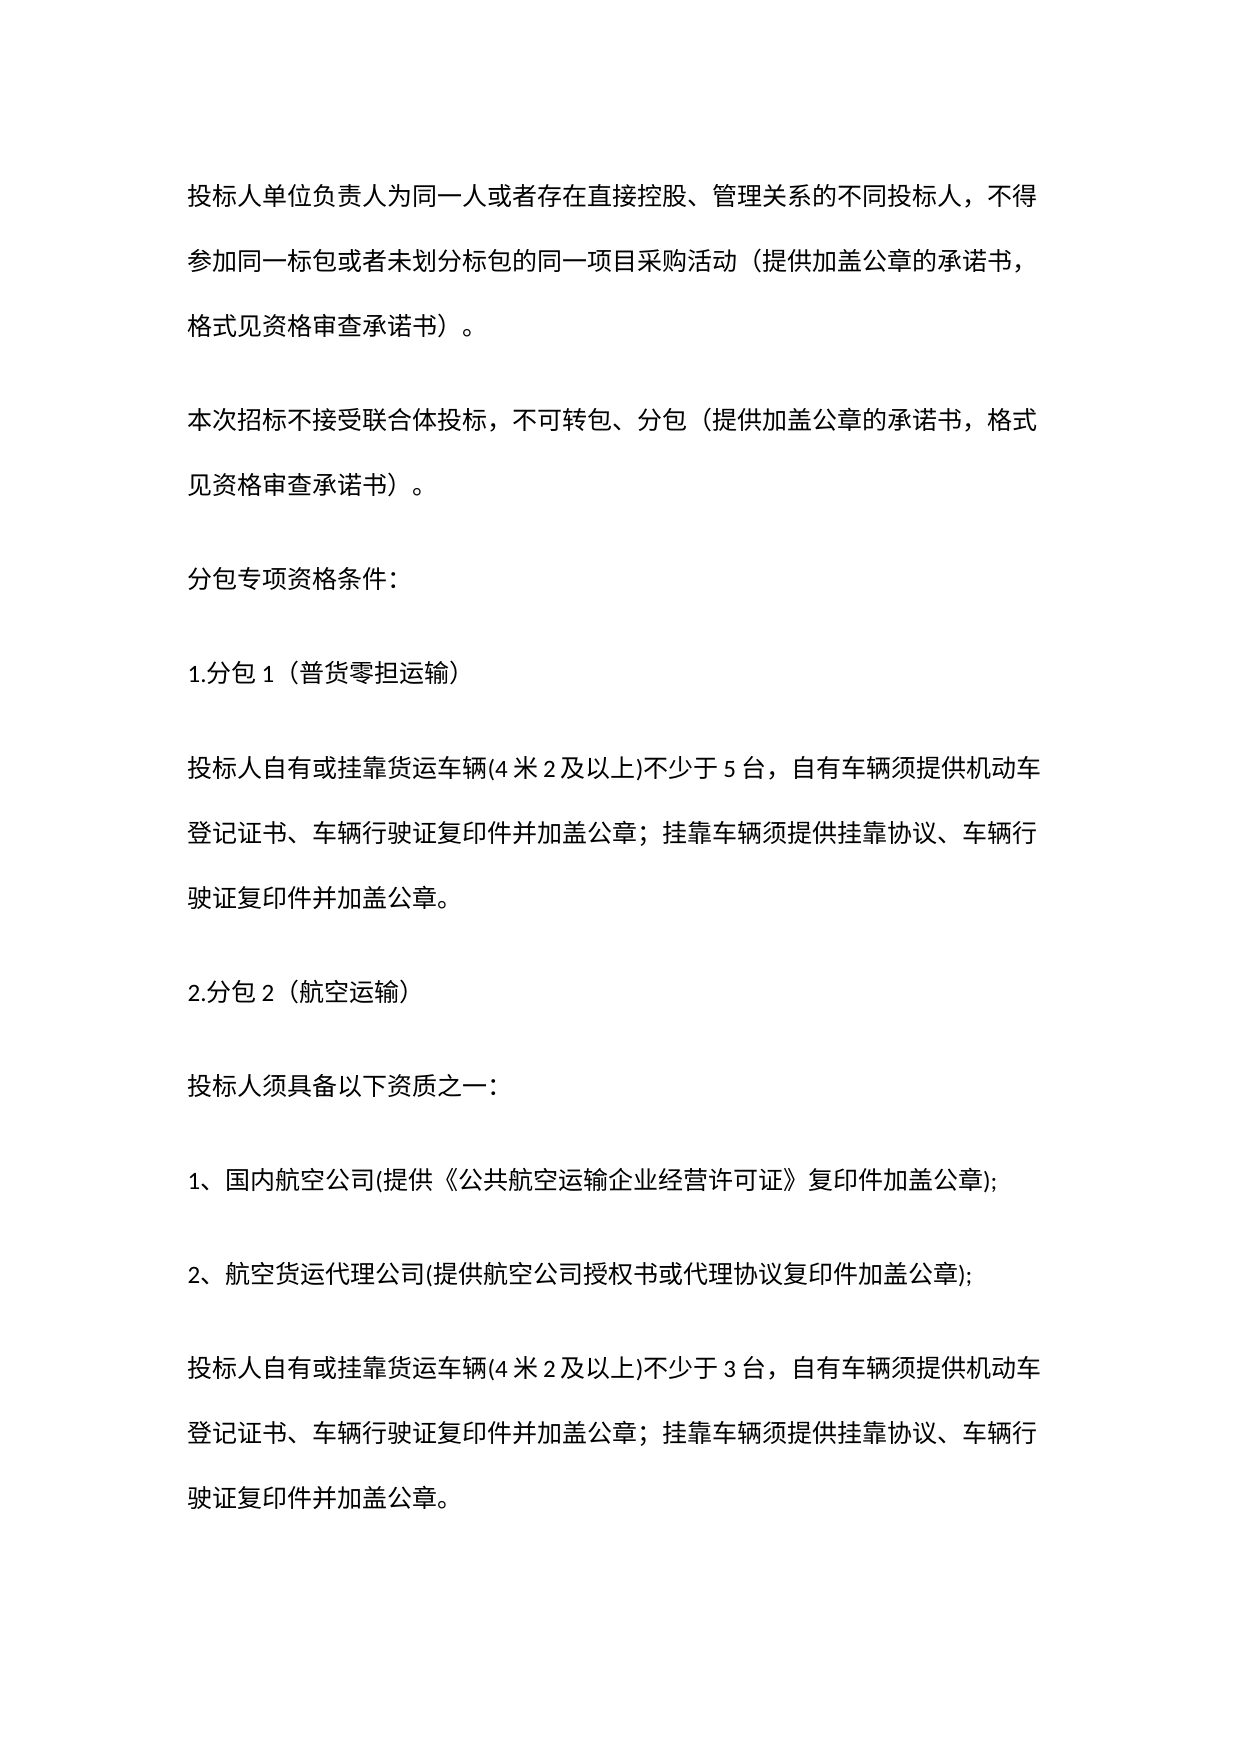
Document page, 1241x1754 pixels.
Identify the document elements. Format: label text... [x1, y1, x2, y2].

text 1.分包1（普货零担运输） [187, 639, 1053, 704]
text 投标人须具备以下资质之一： [187, 1052, 1053, 1117]
text 投标人单位负责人为同一人或者存在直接控股、管理关系的不同投标人，不得参加同一标包或者未划分标包的同一项目采购活动（提供加盖公章的承诺书，格式见资格审查承诺书）。 [187, 162, 1053, 357]
text 1、国内航空公司(提供《公共航空运输企业经营许可证》复印件加盖公章); [187, 1146, 1053, 1211]
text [187, 1334, 1053, 1529]
text 本次招标不接受联合体投标，不可转包、分包（提供加盖公章的承诺书，格式见资格审查承诺书）。 [187, 386, 1053, 516]
text 2、航空货运代理公司(提供航空公司授权书或代理协议复印件加盖公章); [187, 1240, 1053, 1305]
text 投标人自有或挂靠货运车辆(4米2及以上)不少于5台，自有车辆须提供机动车登记证书、车辆行驶证复印件并加盖公章；挂靠车辆须提供挂靠协议、车辆行驶证复印件并加盖公章。 [187, 734, 1053, 929]
text 分包专项资格条件： [187, 545, 1053, 610]
text 2.分包2（航空运输） [187, 958, 1053, 1023]
